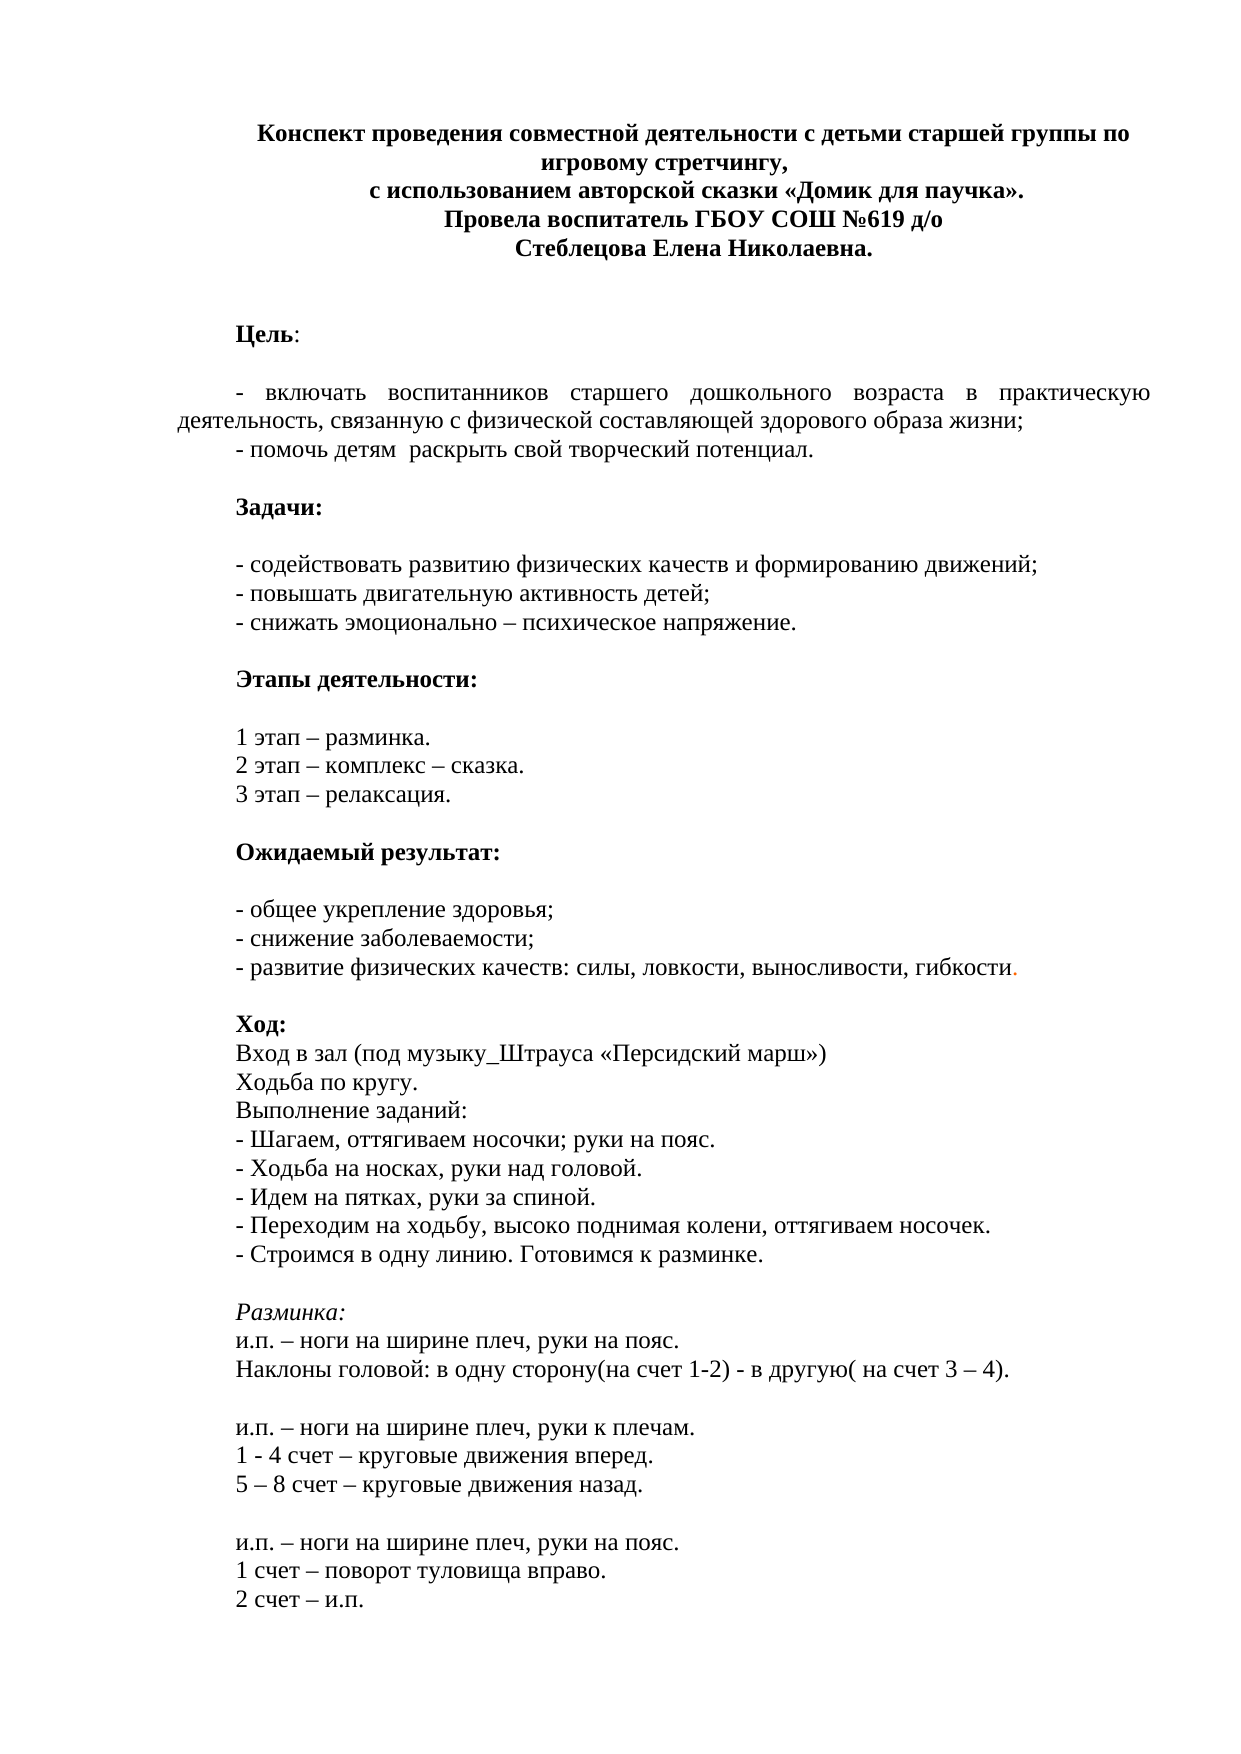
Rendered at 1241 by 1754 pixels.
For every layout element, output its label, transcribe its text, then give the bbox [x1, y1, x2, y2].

text - Шагаем, оттягиваем носочки; руки на пояс. [177, 1124, 1152, 1153]
text Конспект проведения совместной деятельности с детьми старшей группы по игровому стретчингу, [177, 118, 1152, 176]
text - снижение заболеваемости; [177, 923, 1152, 952]
text - Переходим на ходьбу, высоко поднимая колени, оттягиваем носочек. [177, 1211, 1152, 1239]
text Стеблецова Елена Николаевна. [177, 233, 1152, 262]
text и.п. – ноги на ширине плеч, руки на пояс. [177, 1527, 1152, 1556]
text 1 - 4 счет – круговые движения вперед. [177, 1441, 1152, 1469]
text - Идем на пятках, руки за спиной. [177, 1182, 1152, 1211]
text Задачи: [177, 492, 1152, 521]
text Выполнение заданий: [177, 1096, 1152, 1124]
text Цель: [177, 319, 1152, 348]
text - Строимся в одну линию. Готовимся к разминке. [177, 1239, 1152, 1268]
text Ход: [177, 1009, 1152, 1038]
text 1 счет – поворот туловища вправо. [177, 1556, 1152, 1584]
text 5 – 8 счет – круговые движения назад. [177, 1469, 1152, 1498]
text и.п. – ноги на ширине плеч, руки на пояс. [177, 1326, 1152, 1354]
text 2 счет – и.п. [177, 1584, 1152, 1613]
text 2 этап – комплекс – сказка. [177, 751, 1152, 779]
text Вход в зал (под музыку_Штрауса «Персидский марш») [177, 1038, 1152, 1067]
text - содействовать развитию физических качеств и формированию движений; [177, 549, 1152, 578]
text Ходьба по кругу. [177, 1067, 1152, 1096]
text - развитие физических качеств: силы, ловкости, выносливости, гибкости. [177, 952, 1152, 981]
text и.п. – ноги на ширине плеч, руки к плечам. [177, 1412, 1152, 1441]
text 3 этап – релаксация. [177, 779, 1152, 808]
text Этапы деятельности: [177, 664, 1152, 693]
text с использованием авторской сказки «Домик для паучка». [177, 176, 1152, 204]
text - Ходьба на носках, руки над головой. [177, 1153, 1152, 1182]
text Наклоны головой: в одну сторону(на счет 1-2) - в другую( на счет 3 – 4). [177, 1354, 1152, 1383]
text - повышать двигательную активность детей; [177, 578, 1152, 607]
text Ожидаемый результат: [177, 837, 1152, 866]
text Провела воспитатель ГБОУ СОШ №619 д/о [177, 204, 1152, 233]
text - помочь детям раскрыть свой творческий потенциал. [177, 434, 1152, 463]
text - включать воспитанников старшего дошкольного возраста в практическую деятельность, связанную с физической составляющей здорового образа жизни; [177, 377, 1152, 434]
text - общее укрепление здоровья; [177, 894, 1152, 923]
text 1 этап – разминка. [177, 722, 1152, 751]
text Разминка: [177, 1297, 1152, 1326]
text - снижать эмоционально – психическое напряжение. [177, 607, 1152, 636]
